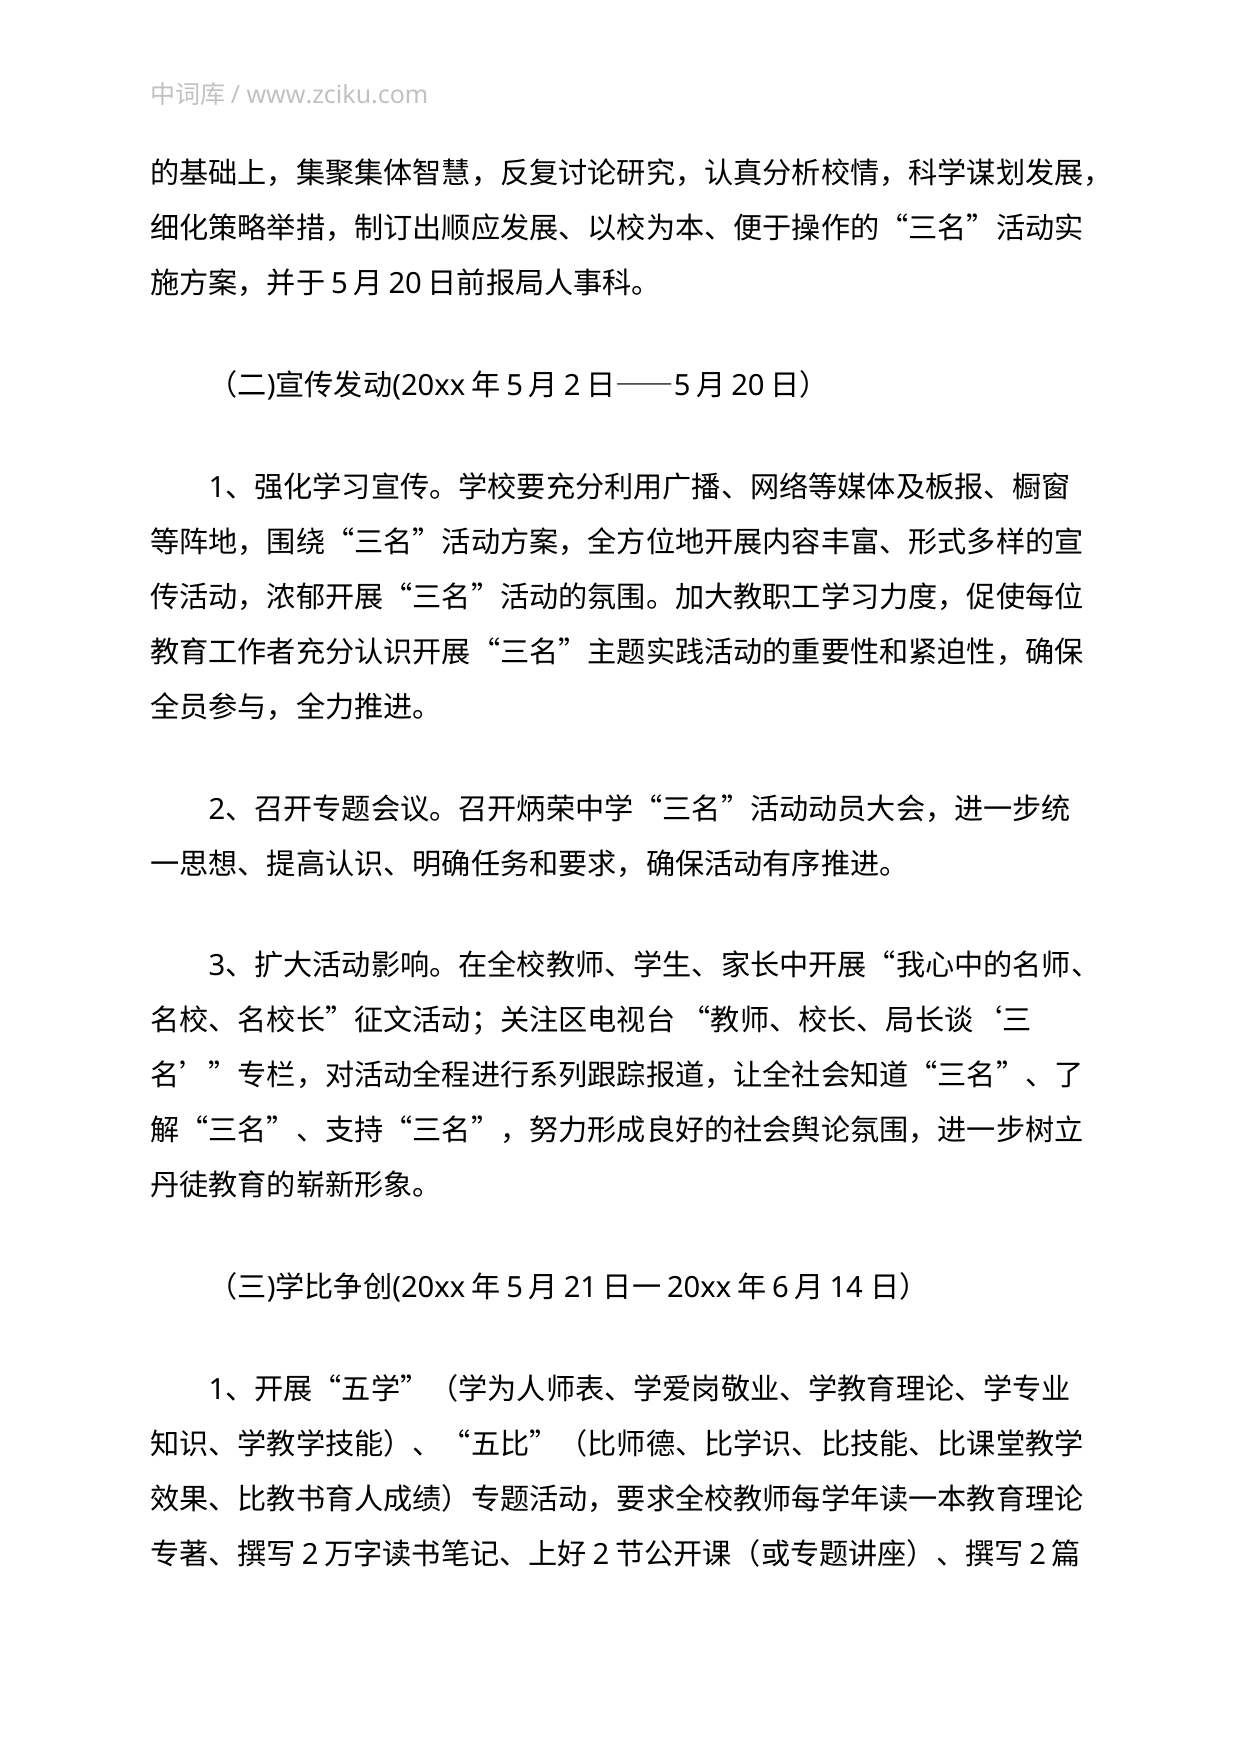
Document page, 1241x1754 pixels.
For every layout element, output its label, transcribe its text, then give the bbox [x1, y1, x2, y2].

text 3、扩大活动影响。在全校教师、学生、家长中开展“我心中的名师、名校、名校长”征文活动；关注区电视台 “教师、校长、局长谈‘三名’”专栏，对活动全程进行系列跟踪报道，让全社会知道“三名”、了解“三名”、支持“三名”，努力形成良好的社会舆论氛围，进一步树立丹徒教育的崭新形象。 [150, 942, 1090, 1204]
text 2、召开专题会议。召开炳荣中学“三名”活动动员大会，进一步统一思想、提高认识、明确任务和要求，确保活动有序推进。 [150, 785, 1090, 882]
text （二)宣传发动(20xx年5月2日——5月20日） [150, 362, 1090, 404]
text （三)学比争创(20xx年5月21日一20xx年6月14 日） [150, 1263, 1090, 1306]
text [150, 1365, 1090, 1573]
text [150, 150, 1090, 302]
text 1、强化学习宣传。学校要充分利用广播、网络等媒体及板报、橱窗等阵地，围绕“三名”活动方案，全方位地开展内容丰富、形式多样的宣传活动，浓郁开展“三名”活动的氛围。加大教职工学习力度，促使每位教育工作者充分认识开展“三名”主题实践活动的重要性和紧迫性，确保全员参与，全力推进。 [150, 464, 1090, 726]
